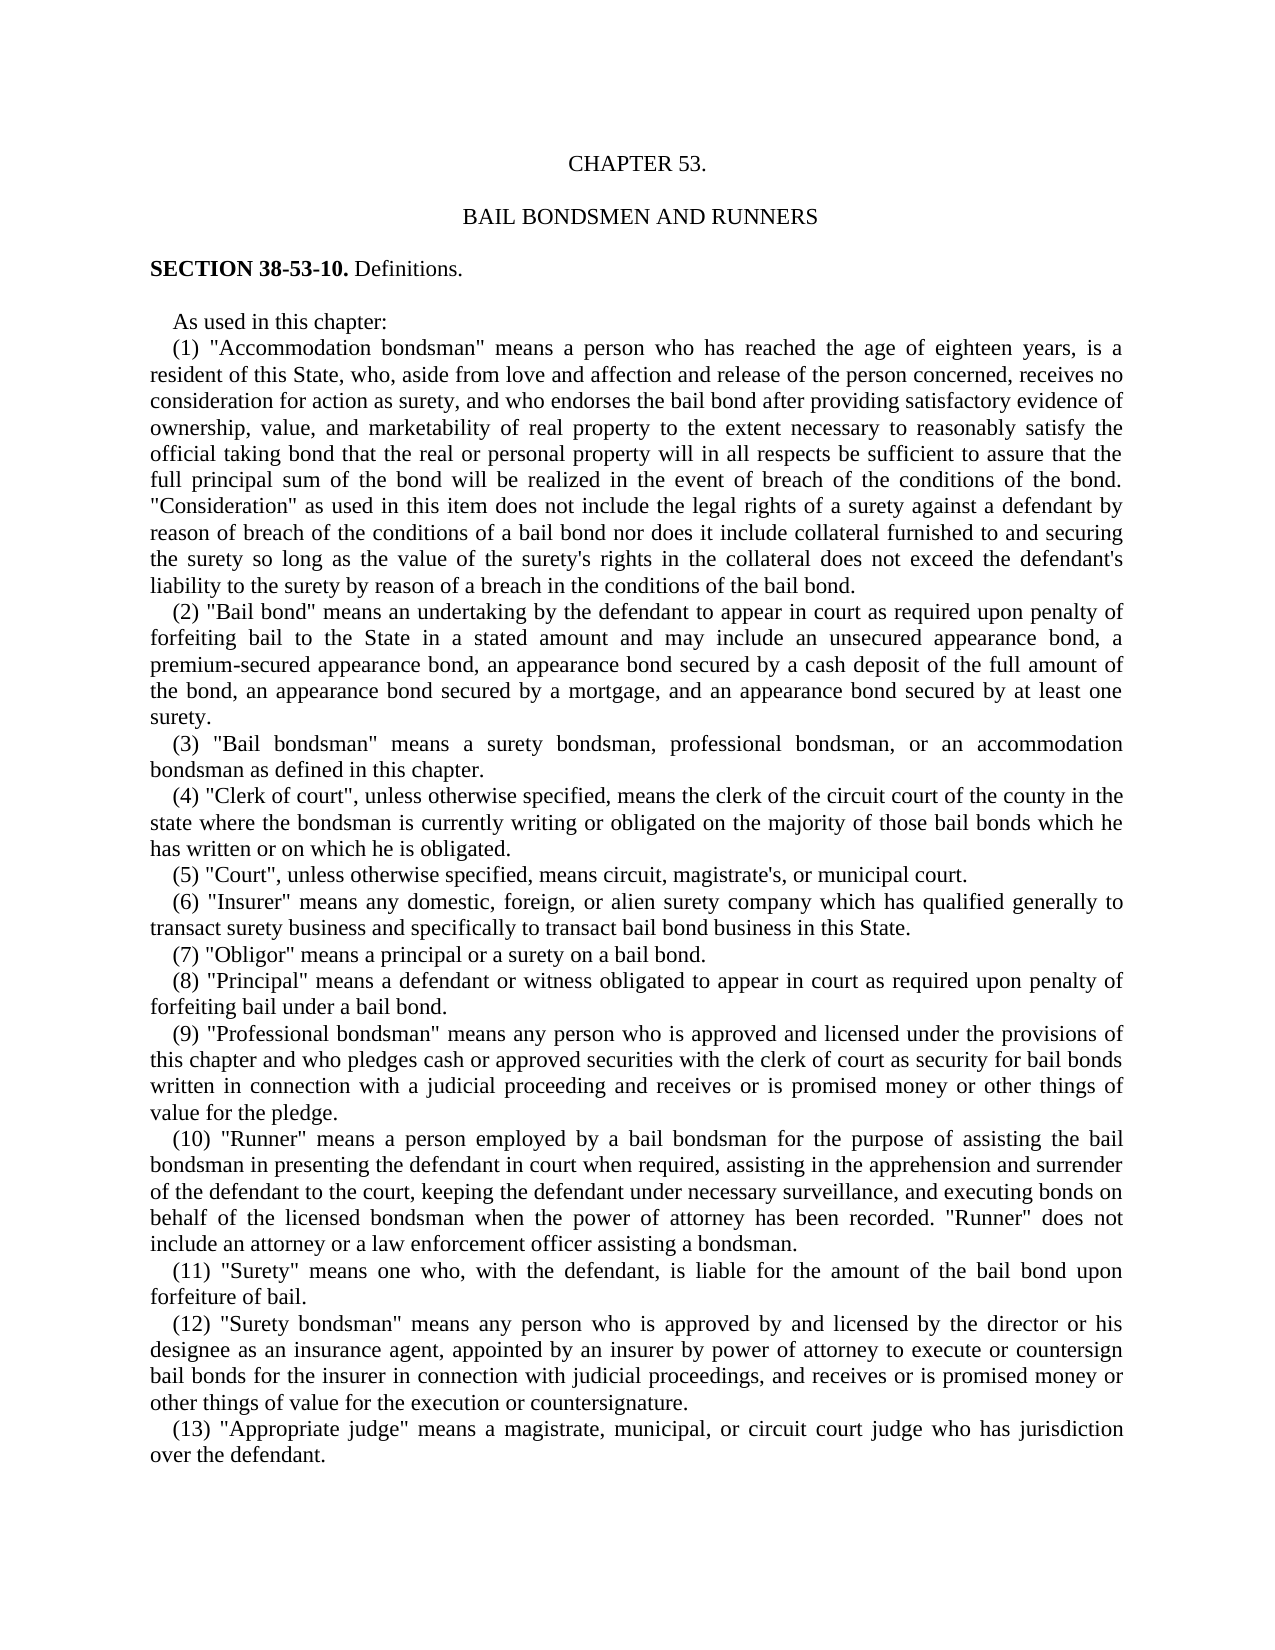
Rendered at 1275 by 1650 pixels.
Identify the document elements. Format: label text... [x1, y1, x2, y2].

text (1) "Accommodation bondsman" means a person who has reached the age of eighteen years, is a resident of this State, who, aside from love and affection and release of the person concerned, receives no consideration for action as surety, and who endorses the bail bond after providing satisfactory evidence of ownership, value, and marketability of real property to the extent necessary to reasonably satisfy the official taking bond that the real or personal property will in all respects be sufficient to assure that the full principal sum of the bond will be realized in the event of breach of the conditions of the bond. "Consideration" as used in this item does not include the legal rights of a surety against a defendant by reason of breach of the conditions of a bail bond nor does it include collateral furnished to and securing the surety so long as the value of the surety's rights in the collateral does not exceed the defendant's liability to the surety by reason of a breach in the conditions of the bail bond. [150, 334, 1125, 598]
text As used in this chapter: [150, 308, 1125, 334]
text (3) "Bail bondsman" means a surety bondsman, professional bondsman, or an accommodation bondsman as defined in this chapter. [150, 730, 1125, 782]
text (13) "Appropriate judge" means a magistrate, municipal, or circuit court judge who has jurisdiction over the defendant. [150, 1415, 1125, 1468]
text (11) "Surety" means one who, with the defendant, is liable for the amount of the bail bond upon forfeiture of bail. [150, 1257, 1125, 1309]
text (2) "Bail bond" means an undertaking by the defendant to appear in court as required upon penalty of forfeiting bail to the State in a stated amount and may include an unsecured appearance bond, a premium-secured appearance bond, an appearance bond secured by a cash deposit of the full amount of the bond, an appearance bond secured by a mortgage, and an appearance bond secured by at least one surety. [150, 598, 1125, 730]
text (8) "Principal" means a defendant or witness obligated to appear in court as required upon penalty of forfeiting bail under a bail bond. [150, 967, 1125, 1020]
text CHAPTER 53. [150, 150, 1125, 176]
text (4) "Clerk of court", unless otherwise specified, means the clerk of the circuit court of the county in the state where the bondsman is currently writing or obligated on the majority of those bail bonds which he has written or on which he is obligated. [150, 782, 1125, 862]
text (9) "Professional bondsman" means any person who is approved and licensed under the provisions of this chapter and who pledges cash or approved securities with the clerk of court as security for bail bonds written in connection with a judicial proceeding and receives or is promised money or other things of value for the pledge. [150, 1020, 1125, 1125]
text (7) "Obligor" means a principal or a surety on a bail bond. [150, 941, 1125, 967]
text BAIL BONDSMEN AND RUNNERS [150, 203, 1125, 229]
text (12) "Surety bondsman" means any person who is approved by and licensed by the director or his designee as an insurance agent, appointed by an insurer by power of attorney to execute or countersign bail bonds for the insurer in connection with judicial proceedings, and receives or is promised money or other things of value for the execution or countersignature. [150, 1309, 1125, 1415]
text (10) "Runner" means a person employed by a bail bondsman for the purpose of assisting the bail bondsman in presenting the defendant in court when required, assisting in the apprehension and surrender of the defendant to the court, keeping the defendant under necessary surveillance, and executing bonds on behalf of the licensed bondsman when the power of attorney has been recorded. "Runner" does not include an attorney or a law enforcement officer assisting a bondsman. [150, 1125, 1125, 1257]
text (6) "Insurer" means any domestic, foreign, or alien surety company which has qualified generally to transact surety business and specifically to transact bail bond business in this State. [150, 888, 1125, 941]
text (5) "Court", unless otherwise specified, means circuit, magistrate's, or municipal court. [150, 862, 1125, 888]
text SECTION 38-53-10. Definitions. [150, 255, 1125, 282]
